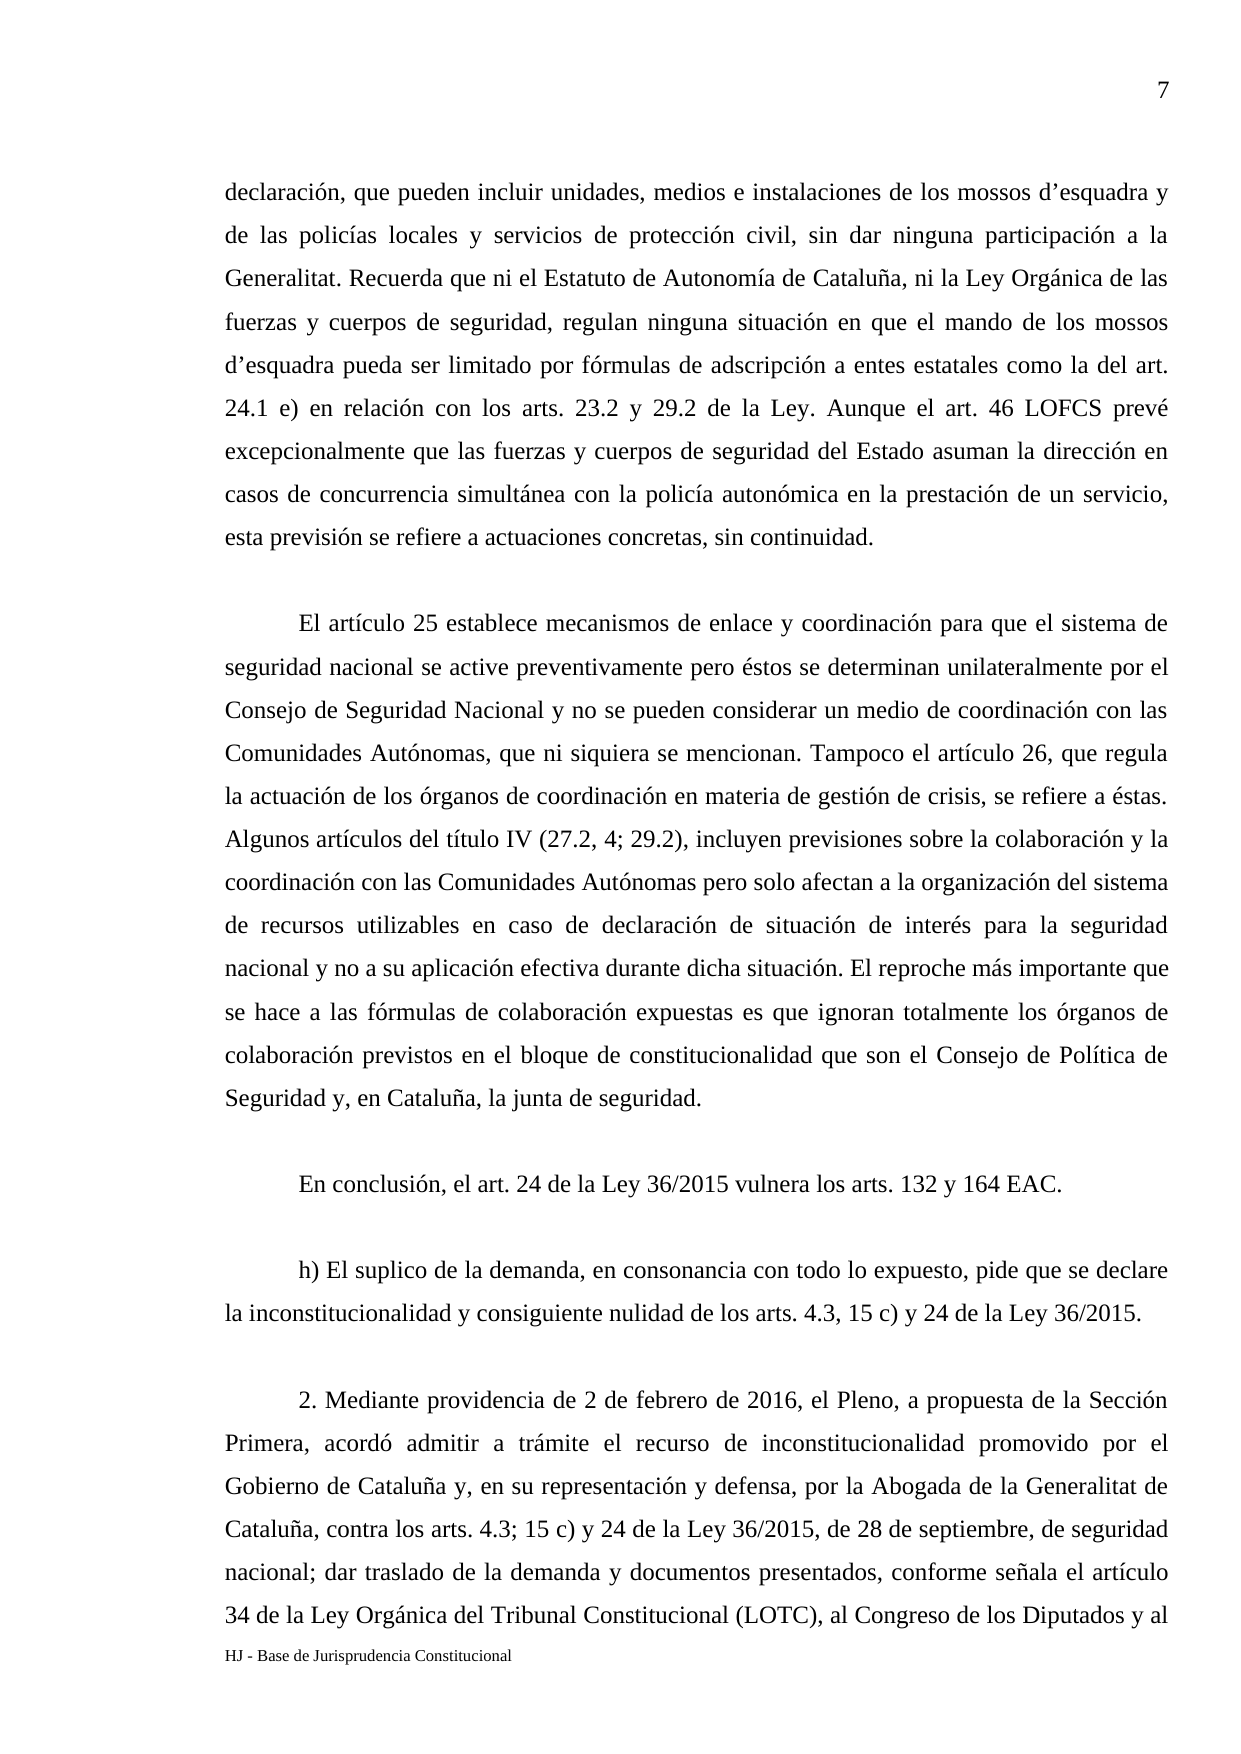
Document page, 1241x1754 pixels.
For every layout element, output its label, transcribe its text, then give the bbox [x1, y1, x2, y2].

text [224, 1385, 1169, 1629]
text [224, 177, 1169, 551]
text h) El suplico de la demanda, en consonancia con todo lo expuesto, pide que se declare la inconstitucionalidad y consiguiente nulidad de los arts. 4.3, 15 c) y 24 de la Ley 36/2015. [224, 1255, 1169, 1327]
text El artículo 25 establece mecanismos de enlace y coordinación para que el sistema de seguridad nacional se active preventivamente pero éstos se determinan unilateralmente por el Consejo de Seguridad Nacional y no se pueden considerar un medio de coordinación con las Comunidades Autónomas, que ni siquiera se mencionan. Tampoco el artículo 26, que regula la actuación de los órganos de coordinación en materia de gestión de crisis, se refiere a éstas. Algunos artículos del título IV (27.2, 4; 29.2), incluyen previsiones sobre la colaboración y la coordinación con las Comunidades Autónomas pero solo afectan a la organización del sistema de recursos utilizables en caso de declaración de situación de interés para la seguridad nacional y no a su aplicación efectiva durante dicha situación. El reproche más importante que se hace a las fórmulas de colaboración expuestas es que ignoran totalmente los órganos de colaboración previstos en el bloque de constitucionalidad que son el Consejo de Política de Seguridad y, en Cataluña, la junta de seguridad. [224, 608, 1169, 1112]
text En conclusión, el art. 24 de la Ley 36/2015 vulnera los arts. 132 y 164 EAC. [224, 1169, 1169, 1198]
